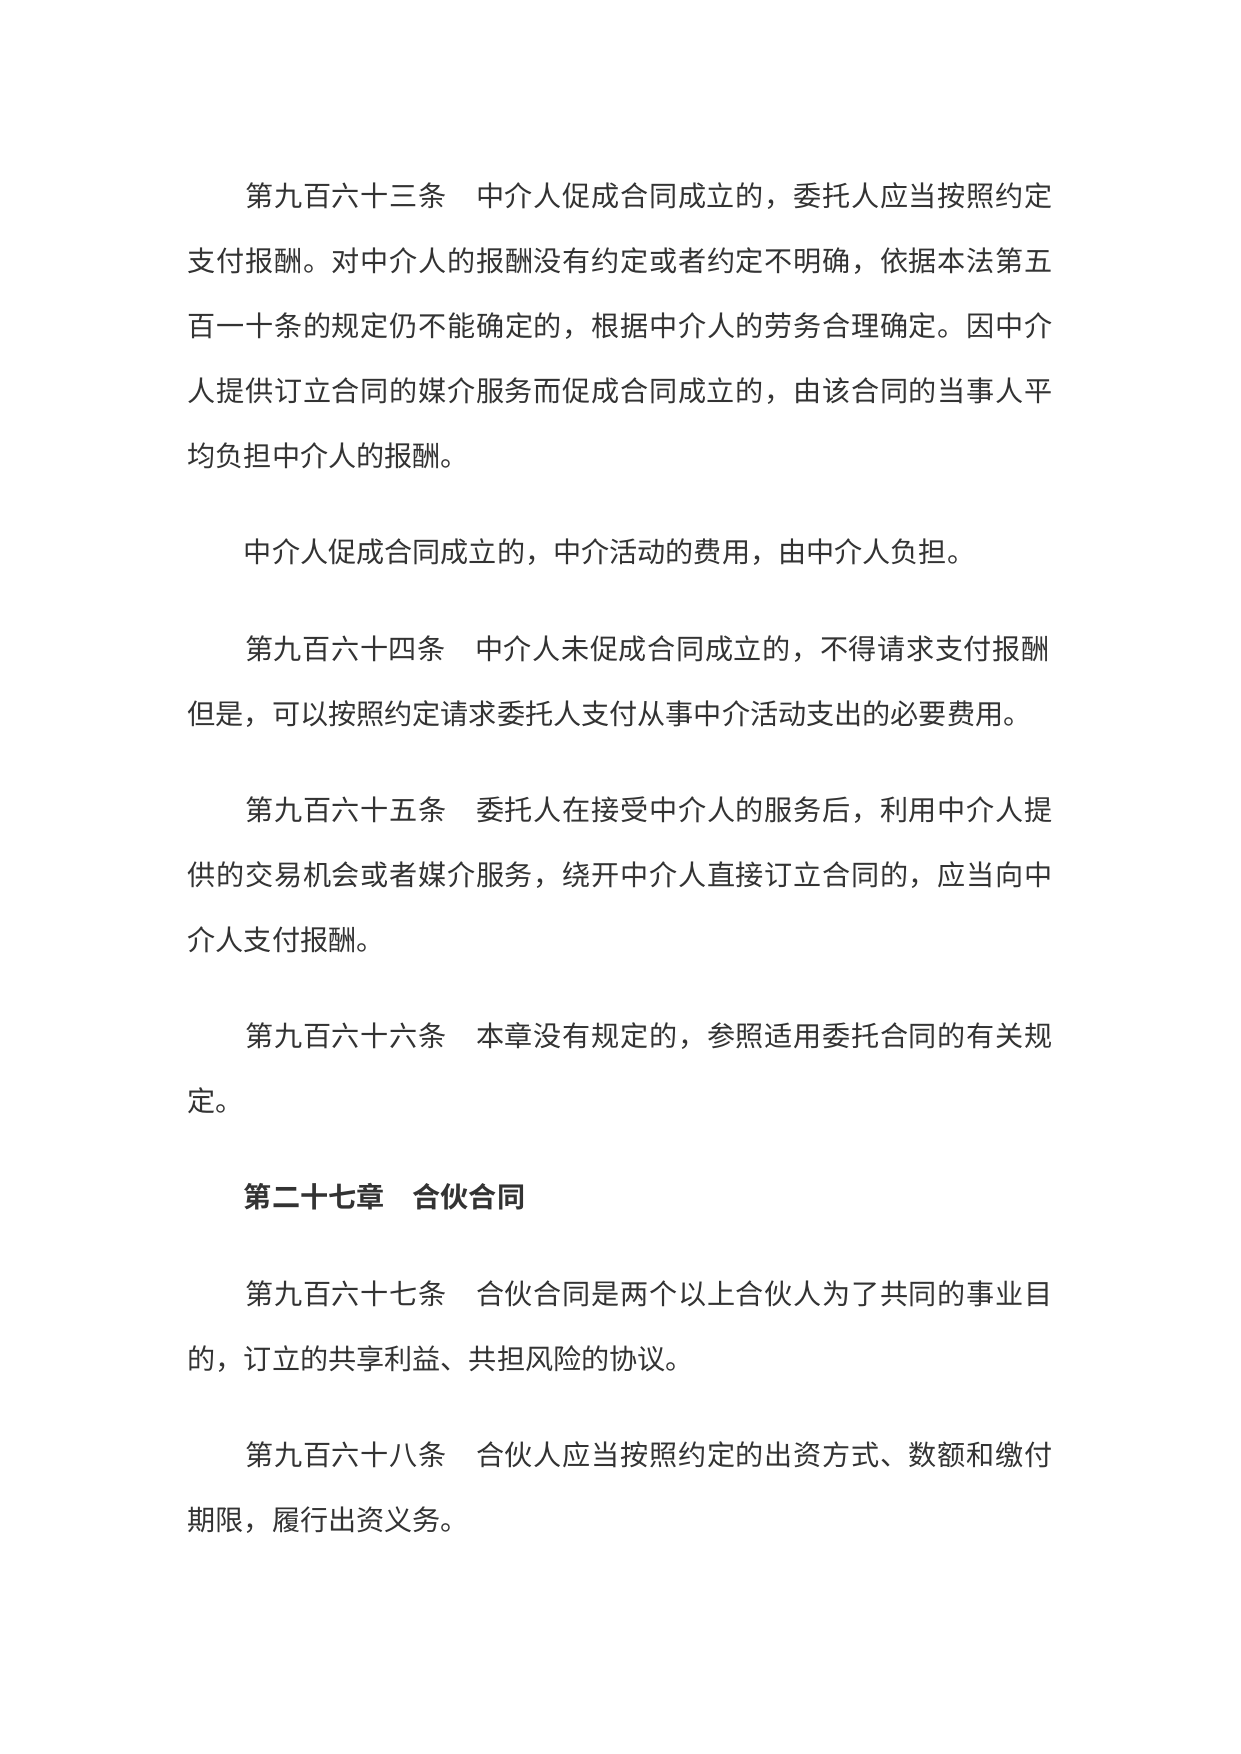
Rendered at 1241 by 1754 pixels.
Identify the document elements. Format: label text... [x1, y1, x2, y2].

text 第九百六十七条 合伙合同是两个以上合伙人为了共同的事业目的，订立的共享利益、共担风险的协议。 [187, 1259, 1053, 1389]
text 第九百六十四条 中介人未促成合同成立的，不得请求支付报酬；但是，可以按照约定请求委托人支付从事中介活动支出的必要费用。 [187, 614, 1053, 744]
text 第二十七章 合伙合同 [187, 1163, 1053, 1228]
text 第九百六十八条 合伙人应当按照约定的出资方式、数额和缴付期限，履行出资义务。 [187, 1421, 1053, 1551]
text 第九百六十五条 委托人在接受中介人的服务后，利用中介人提供的交易机会或者媒介服务，绕开中介人直接订立合同的，应当向中介人支付报酬。 [187, 776, 1053, 971]
text 中介人促成合同成立的，中介活动的费用，由中介人负担。 [187, 518, 1053, 583]
text 第九百六十六条 本章没有规定的，参照适用委托合同的有关规定。 [187, 1002, 1053, 1132]
text 第九百六十三条 中介人促成合同成立的，委托人应当按照约定支付报酬。对中介人的报酬没有约定或者约定不明确，依据本法第五百一十条的规定仍不能确定的，根据中介人的劳务合理确定。因中介人提供订立合同的媒介服务而促成合同成立的，由该合同的当事人平均负担中介人的报酬。 [187, 162, 1053, 487]
